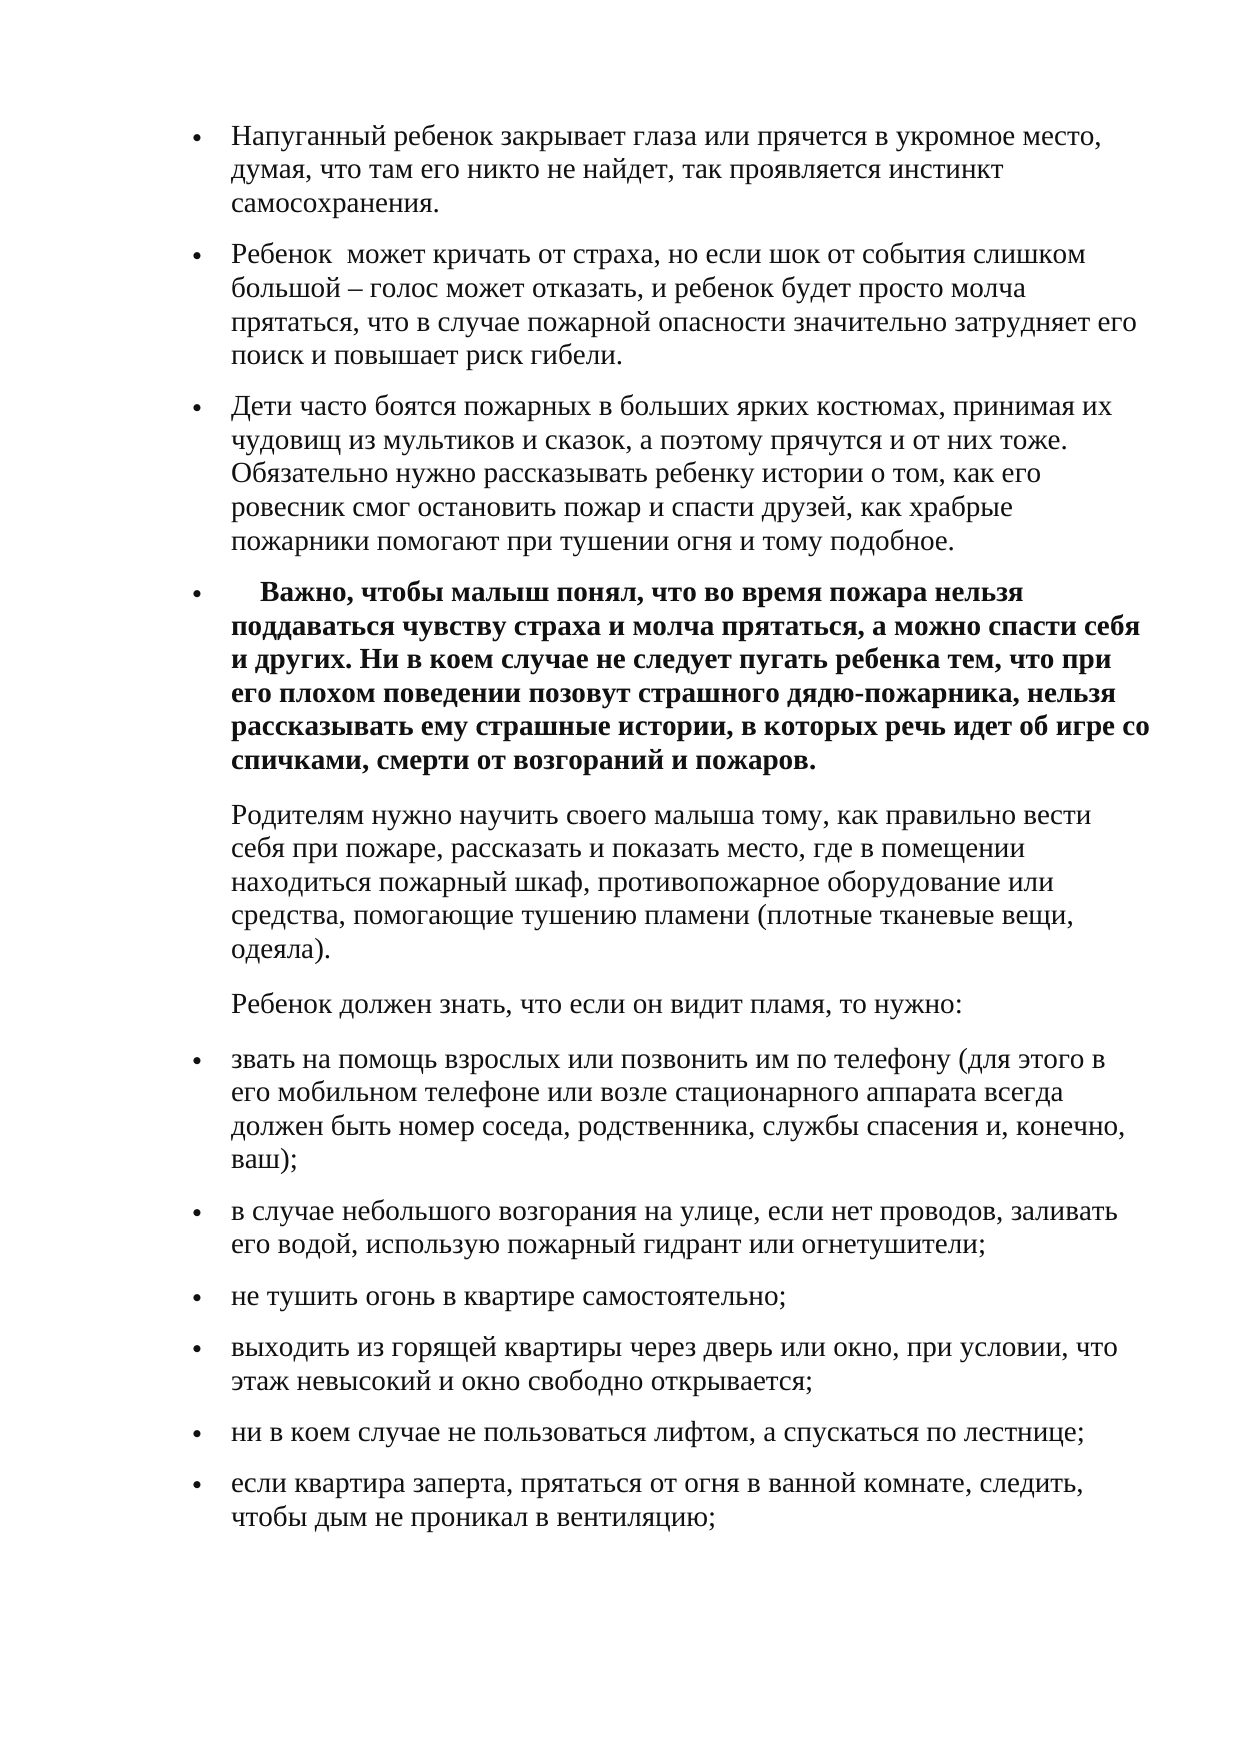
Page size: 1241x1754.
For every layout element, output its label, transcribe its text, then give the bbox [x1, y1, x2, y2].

list если квартира заперта, прятаться от огня в ванной комнате, следить, чтобы дым не проникал в вентиляцию; [193, 1465, 1152, 1532]
list ни в коем случае не пользоваться лифтом, а спускаться по лестнице; [193, 1414, 1152, 1448]
text Родителям нужно научить своего малыша тому, как правильно вести себя при пожаре, рассказать и показать место, где в помещении находиться пожарный шкаф, противопожарное оборудование или средства, помогающие тушению пламени (плотные тканевые вещи, одеяла). [231, 797, 1152, 964]
text Ребенок должен знать, что если он видит пламя, то нужно: [231, 986, 1152, 1019]
list Важно, чтобы малыш понял, что во время пожара нельзя поддаваться чувству страха и молча прятаться, а можно спасти себя и других. Ни в коем случае не следует пугать ребенка тем, что при его плохом поведении позовут страшного дядю-пожарника, нельзя рассказывать ему страшные истории, в которых речь идет об игре со спичками, смерти от возгораний и пожаров. [193, 574, 1152, 775]
list в случае небольшого возгорания на улице, если нет проводов, заливать его водой, использую пожарный гидрант или огнетушители; [193, 1193, 1152, 1260]
list Ребенок может кричать от страха, но если шок от события слишком большой – голос может отказать, и ребенок будет просто молча прятаться, что в случае пожарной опасности значительно затрудняет его поиск и повышает риск гибели. [193, 237, 1152, 371]
list не тушить огонь в квартире самостоятельно; [193, 1278, 1152, 1311]
list звать на помощь взрослых или позвонить им по телефону (для этого в его мобильном телефоне или возле стационарного аппарата всегда должен быть номер соседа, родственника, службы спасения и, конечно, ваш); [193, 1041, 1152, 1175]
list Напуганный ребенок закрывает глаза или прячется в укромное место, думая, что там его никто не найдет, так проявляется инстинкт самосохранения. [193, 118, 1152, 219]
list выходить из горящей квартиры через дверь или окно, при условии, что этаж невысокий и окно свободно открывается; [193, 1329, 1152, 1396]
list Дети часто боятся пожарных в больших ярких костюмах, принимая их чудовищ из мультиков и сказок, а поэтому прячутся и от них тоже. Обязательно нужно рассказывать ребенку истории о том, как его ровесник смог остановить пожар и спасти друзей, как храбрые пожарники помогают при тушении огня и тому подобное. [193, 388, 1152, 556]
